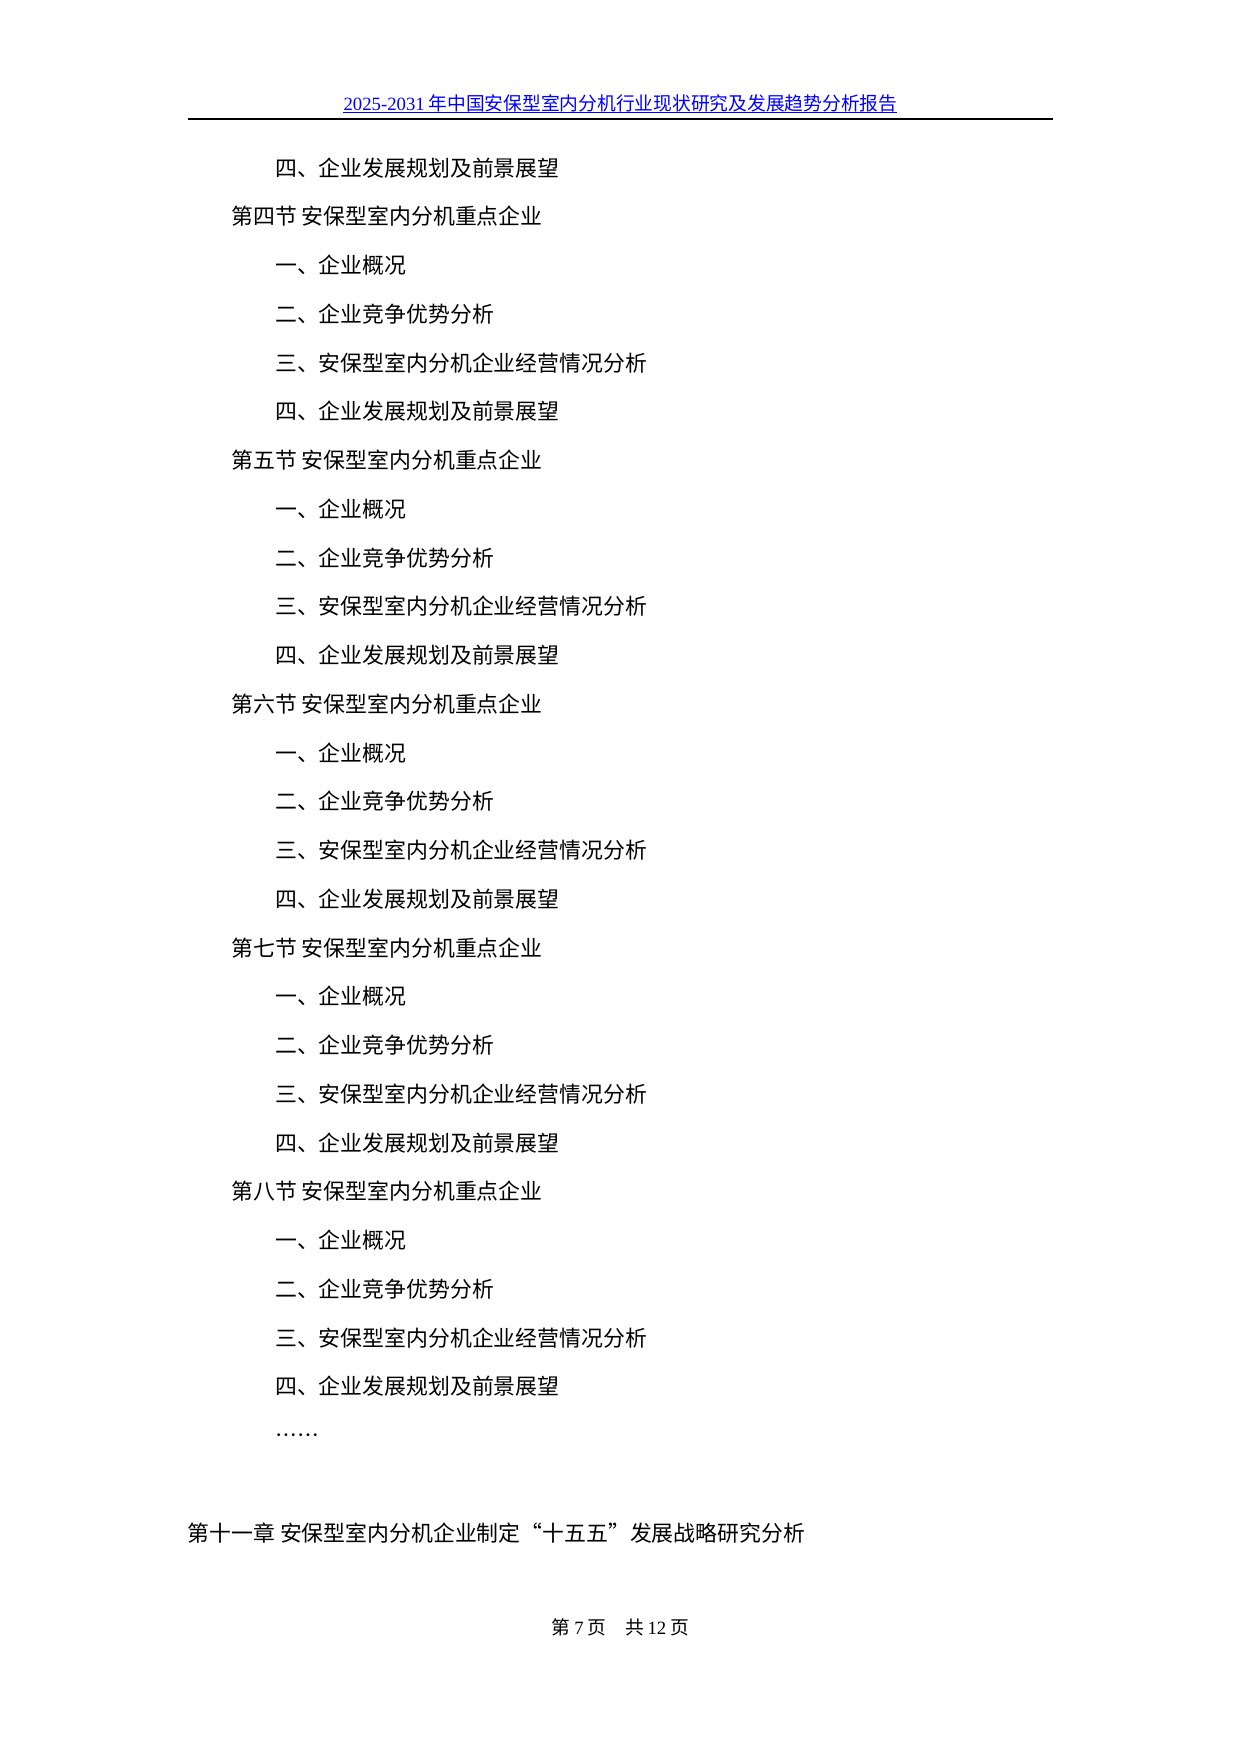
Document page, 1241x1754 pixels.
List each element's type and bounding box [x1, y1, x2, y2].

text [187, 150, 1053, 1548]
